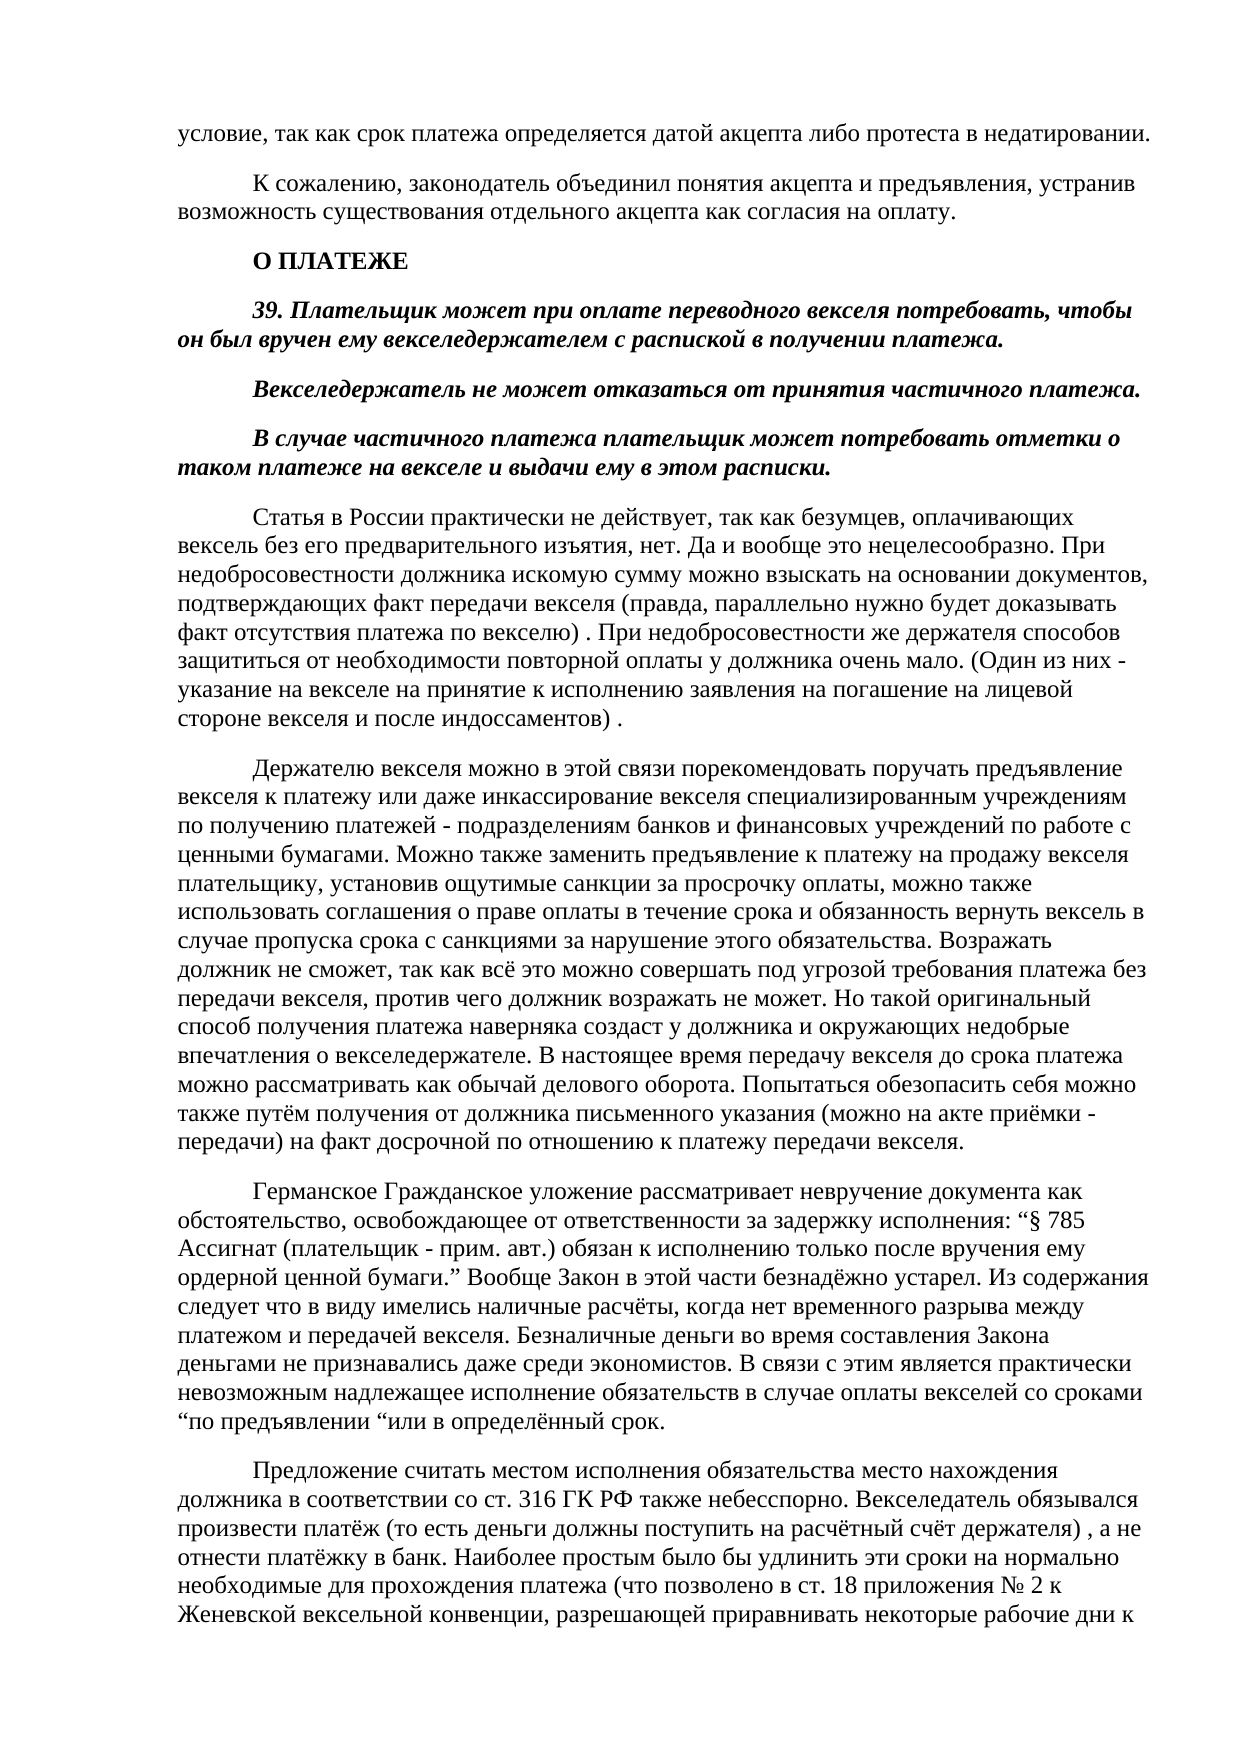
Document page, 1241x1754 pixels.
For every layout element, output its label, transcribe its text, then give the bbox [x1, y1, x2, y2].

text О ПЛАТЕЖЕ [177, 246, 1152, 275]
text 39. Плательщик может при оплате переводного векселя потребовать, чтобы он был вручен ему векселедержателем с распиской в получении платежа. [177, 296, 1152, 353]
text Векселедержатель не может отказаться от принятия частичного платежа. [177, 374, 1152, 403]
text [177, 118, 1152, 147]
text В случае частичного платежа плательщик может потребовать отметки о таком платеже на векселе и выдачи ему в этом расписки. [177, 423, 1152, 481]
text Держателю векселя можно в этой связи порекомендовать поручать предъявление векселя к платежу или даже инкассирование векселя специализированным учреждениям по получению платежей - подразделениям банков и финансовых учреждений по работе с ценными бумагами. Можно также заменить предъявление к платежу на продажу векселя плательщику, установив ощутимые санкции за просрочку оплаты, можно также использовать соглашения о праве оплаты в течение срока и обязанность вернуть вексель в случае пропуска срока с санкциями за нарушение этого обязательства. Возражать должник не сможет, так как всё это можно совершать под угрозой требования платежа без передачи векселя, против чего должник возражать не может. Но такой оригинальный способ получения платежа наверняка создаст у должника и окружающих недобрые впечатления о векселедержателе. В настоящее время передачу векселя до срока платежа можно рассматривать как обычай делового оборота. Попытаться обезопасить себя можно также путём получения от должника письменного указания (можно на акте приёмки - передачи) на факт досрочной по отношению к платежу передачи векселя. [177, 753, 1152, 1155]
text К сожалению, законодатель объединил понятия акцепта и предъявления, устранив возможность существования отдельного акцепта как согласия на оплату. [177, 168, 1152, 225]
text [177, 1456, 1152, 1628]
text Германское Гражданское уложение рассматривает невручение документа как обстоятельство, освобождающее от ответственности за задержку исполнения: “§ 785 Ассигнат (плательщик - прим. авт.) обязан к исполнению только после вручения ему ордерной ценной бумаги.” Вообще Закон в этой части безнадёжно устарел. Из содержания следует что в виду имелись наличные расчёты, когда нет временного разрыва между платежом и передачей векселя. Безналичные деньги во время составления Закона деньгами не признавались даже среди экономистов. В связи с этим является практически невозможным надлежащее исполнение обязательств в случае оплаты векселей со сроками “по предъявлении “или в определённый срок. [177, 1176, 1152, 1435]
text Статья в России практически не действует, так как безумцев, оплачивающих вексель без его предварительного изъятия, нет. Да и вообще это нецелесообразно. При недобросовестности должника искомую сумму можно взыскать на основании документов, подтверждающих факт передачи векселя (правда, параллельно нужно будет доказывать факт отсутствия платежа по векселю) . При недобросовестности же держателя способов защититься от необходимости повторной оплаты у должника очень мало. (Один из них - указание на векселе на принятие к исполнению заявления на погашение на лицевой стороне векселя и после индоссаментов) . [177, 502, 1152, 732]
